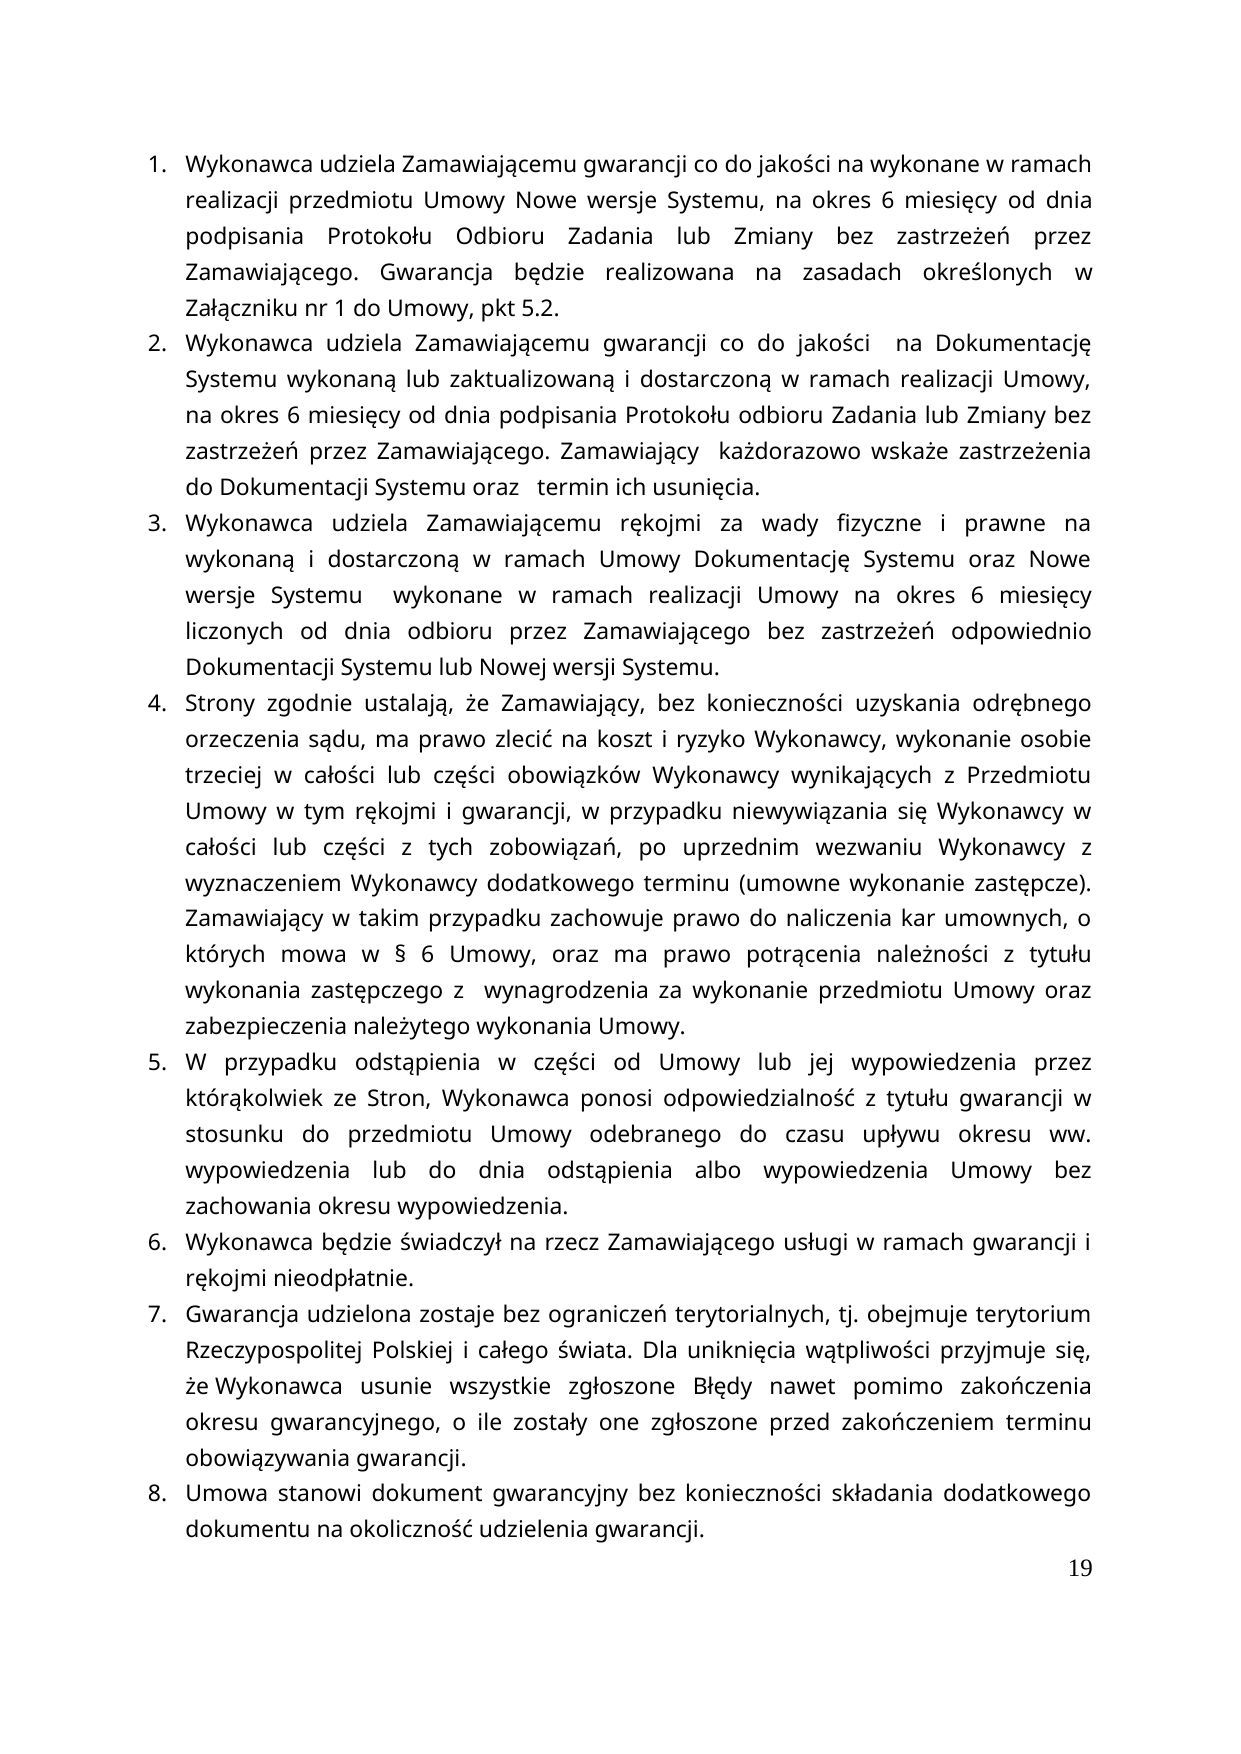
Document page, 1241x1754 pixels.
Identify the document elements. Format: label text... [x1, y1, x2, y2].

list Gwarancja udzielona zostaje bez ograniczeń terytorialnych, tj. obejmuje terytorium Rzeczypospolitej Polskiej i całego świata. Dla uniknięcia wątpliwości przyjmuje się, że Wykonawca usunie wszystkie zgłoszone Błędy nawet pomimo zakończenia okresu gwarancyjnego, o ile zostały one zgłoszone przed zakończeniem terminu obowiązywania gwarancji. [148, 1298, 1092, 1473]
list Strony zgodnie ustalają, że Zamawiający, bez konieczności uzyskania odrębnego orzeczenia sądu, ma prawo zlecić na koszt i ryzyko Wykonawcy, wykonanie osobie trzeciej w całości lub części obowiązków Wykonawcy wynikających z Przedmiotu Umowy w tym rękojmi i gwarancji, w przypadku niewywiązania się Wykonawcy w całości lub części z tych zobowiązań, po uprzednim wezwaniu Wykonawcy z wyznaczeniem Wykonawcy dodatkowego terminu (umowne wykonanie zastępcze). Zamawiający w takim przypadku zachowuje prawo do naliczenia kar umownych, o których mowa w § 6 Umowy, oraz ma prawo potrącenia należności z tytułu wykonania zastępczego z wynagrodzenia za wykonanie przedmiotu Umowy oraz zabezpieczenia należytego wykonania Umowy. [148, 687, 1092, 1041]
list W przypadku odstąpienia w części od Umowy lub jej wypowiedzenia przez którąkolwiek ze Stron, Wykonawca ponosi odpowiedzialność z tytułu gwarancji w stosunku do przedmiotu Umowy odebranego do czasu upływu okresu ww. wypowiedzenia lub do dnia odstąpienia albo wypowiedzenia Umowy bez zachowania okresu wypowiedzenia. [148, 1046, 1092, 1221]
list Wykonawca będzie świadczył na rzecz Zamawiającego usługi w ramach gwarancji i rękojmi nieodpłatnie. [148, 1226, 1092, 1293]
list Wykonawca udziela Zamawiającemu gwarancji co do jakości na Dokumentację Systemu wykonaną lub zaktualizowaną i dostarczoną w ramach realizacji Umowy, na okres 6 miesięcy od dnia podpisania Protokołu odbioru Zadania lub Zmiany bez zastrzeżeń przez Zamawiającego. Zamawiający każdorazowo wskaże zastrzeżenia do Dokumentacji Systemu oraz termin ich usunięcia. [148, 327, 1092, 502]
list Wykonawca udziela Zamawiającemu gwarancji co do jakości na wykonane w ramach realizacji przedmiotu Umowy Nowe wersje Systemu, na okres 6 miesięcy od dnia podpisania Protokołu Odbioru Zadania lub Zmiany bez zastrzeżeń przez Zamawiającego. Gwarancja będzie realizowana na zasadach określonych w Załączniku nr 1 do Umowy, pkt 5.2. [148, 148, 1092, 323]
list Umowa stanowi dokument gwarancyjny bez konieczności składania dodatkowego dokumentu na okoliczność udzielenia gwarancji. [148, 1477, 1092, 1544]
list Wykonawca udziela Zamawiającemu rękojmi za wady fizyczne i prawne na wykonaną i dostarczoną w ramach Umowy Dokumentację Systemu oraz Nowe wersje Systemu wykonane w ramach realizacji Umowy na okres 6 miesięcy liczonych od dnia odbioru przez Zamawiającego bez zastrzeżeń odpowiednio Dokumentacji Systemu lub Nowej wersji Systemu. [148, 507, 1092, 682]
